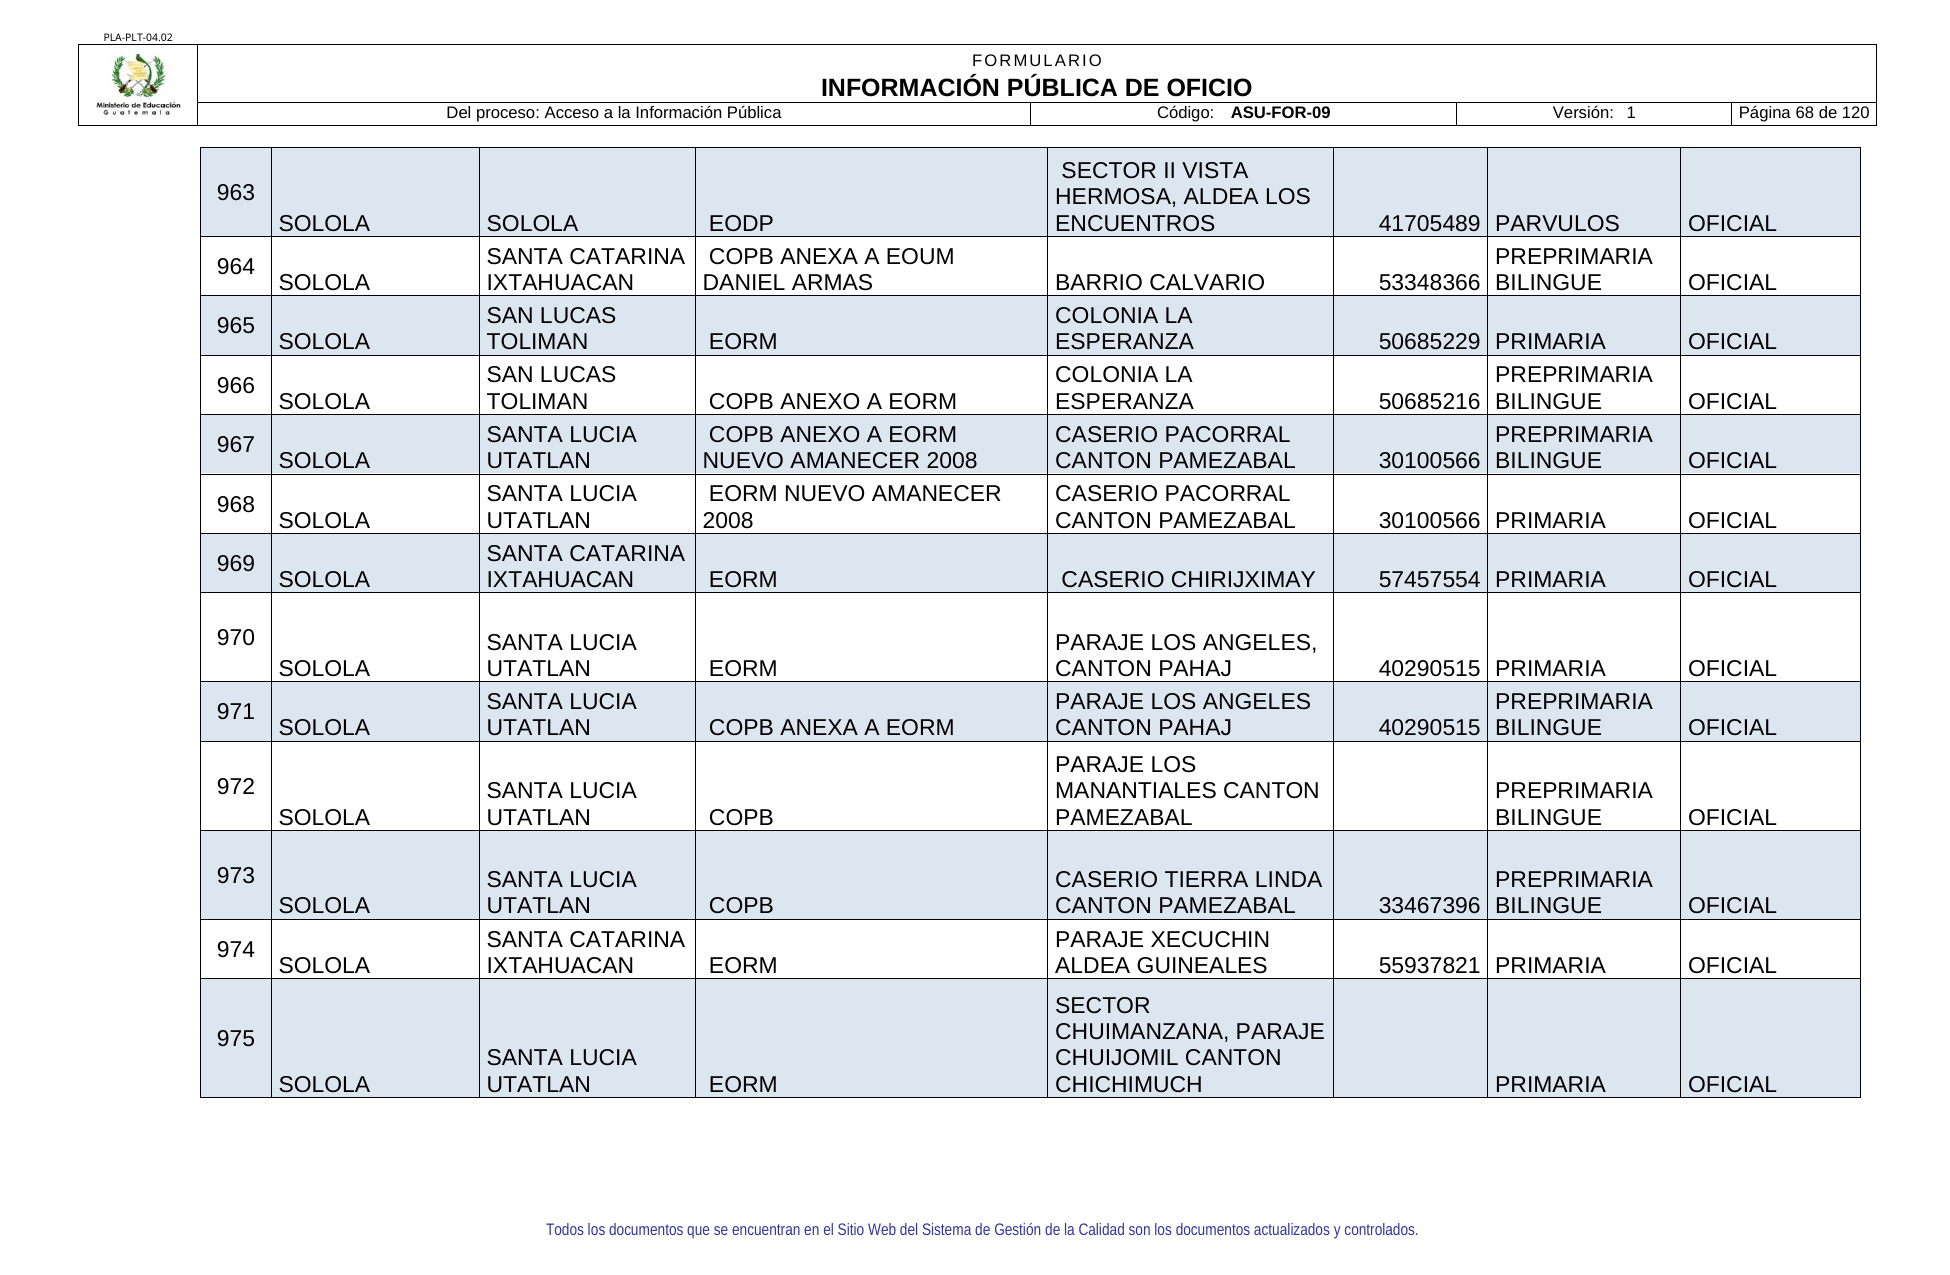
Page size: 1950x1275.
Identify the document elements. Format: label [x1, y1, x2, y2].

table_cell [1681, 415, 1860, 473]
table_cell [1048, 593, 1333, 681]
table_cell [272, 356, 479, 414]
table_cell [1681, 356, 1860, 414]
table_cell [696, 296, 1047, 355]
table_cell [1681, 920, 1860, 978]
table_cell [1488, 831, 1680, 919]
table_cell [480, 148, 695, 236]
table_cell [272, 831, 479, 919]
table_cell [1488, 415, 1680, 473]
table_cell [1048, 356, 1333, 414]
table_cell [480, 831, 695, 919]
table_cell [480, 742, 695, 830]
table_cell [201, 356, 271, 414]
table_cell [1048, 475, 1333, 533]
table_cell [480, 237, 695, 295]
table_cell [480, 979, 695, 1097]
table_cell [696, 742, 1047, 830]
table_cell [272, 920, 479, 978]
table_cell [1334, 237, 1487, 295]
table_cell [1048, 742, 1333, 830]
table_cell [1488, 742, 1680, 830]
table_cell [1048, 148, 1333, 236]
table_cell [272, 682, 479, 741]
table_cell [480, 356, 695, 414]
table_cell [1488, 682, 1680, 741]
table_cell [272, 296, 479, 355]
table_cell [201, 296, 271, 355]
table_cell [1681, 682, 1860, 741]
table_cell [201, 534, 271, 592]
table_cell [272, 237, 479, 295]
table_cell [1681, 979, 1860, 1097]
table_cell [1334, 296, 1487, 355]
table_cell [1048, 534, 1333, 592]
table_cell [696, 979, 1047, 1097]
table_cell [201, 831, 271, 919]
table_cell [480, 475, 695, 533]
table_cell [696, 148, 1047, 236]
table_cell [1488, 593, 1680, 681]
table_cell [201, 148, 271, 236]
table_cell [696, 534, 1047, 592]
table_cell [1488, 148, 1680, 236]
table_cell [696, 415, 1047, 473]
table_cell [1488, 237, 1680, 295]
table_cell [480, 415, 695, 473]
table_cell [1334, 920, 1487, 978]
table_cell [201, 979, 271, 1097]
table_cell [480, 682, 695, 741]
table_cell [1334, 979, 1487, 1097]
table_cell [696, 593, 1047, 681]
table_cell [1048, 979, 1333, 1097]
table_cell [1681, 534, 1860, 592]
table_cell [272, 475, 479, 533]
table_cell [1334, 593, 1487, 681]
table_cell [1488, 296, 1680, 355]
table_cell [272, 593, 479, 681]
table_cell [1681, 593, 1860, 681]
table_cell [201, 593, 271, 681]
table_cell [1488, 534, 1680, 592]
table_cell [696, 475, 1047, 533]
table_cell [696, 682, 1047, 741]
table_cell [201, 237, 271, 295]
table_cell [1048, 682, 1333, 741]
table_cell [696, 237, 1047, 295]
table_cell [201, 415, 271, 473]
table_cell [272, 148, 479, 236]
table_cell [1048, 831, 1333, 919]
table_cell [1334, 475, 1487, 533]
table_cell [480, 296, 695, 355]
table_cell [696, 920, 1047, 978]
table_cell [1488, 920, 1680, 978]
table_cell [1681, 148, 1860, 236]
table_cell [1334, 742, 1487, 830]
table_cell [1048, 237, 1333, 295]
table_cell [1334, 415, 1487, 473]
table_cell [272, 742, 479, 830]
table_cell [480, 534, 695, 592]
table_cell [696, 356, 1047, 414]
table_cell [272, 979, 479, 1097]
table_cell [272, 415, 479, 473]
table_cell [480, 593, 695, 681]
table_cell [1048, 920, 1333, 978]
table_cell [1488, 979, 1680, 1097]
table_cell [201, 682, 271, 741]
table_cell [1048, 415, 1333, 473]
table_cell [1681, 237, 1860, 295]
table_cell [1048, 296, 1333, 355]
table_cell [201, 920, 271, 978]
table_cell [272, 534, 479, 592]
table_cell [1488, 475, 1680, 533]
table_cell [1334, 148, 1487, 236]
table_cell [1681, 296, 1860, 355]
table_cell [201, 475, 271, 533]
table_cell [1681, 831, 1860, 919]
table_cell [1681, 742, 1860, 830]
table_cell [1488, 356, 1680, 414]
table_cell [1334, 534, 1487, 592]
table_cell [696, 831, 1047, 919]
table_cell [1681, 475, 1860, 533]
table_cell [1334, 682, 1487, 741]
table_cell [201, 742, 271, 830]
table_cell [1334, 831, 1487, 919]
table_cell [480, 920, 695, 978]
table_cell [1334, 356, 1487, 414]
picture [95, 51, 181, 117]
